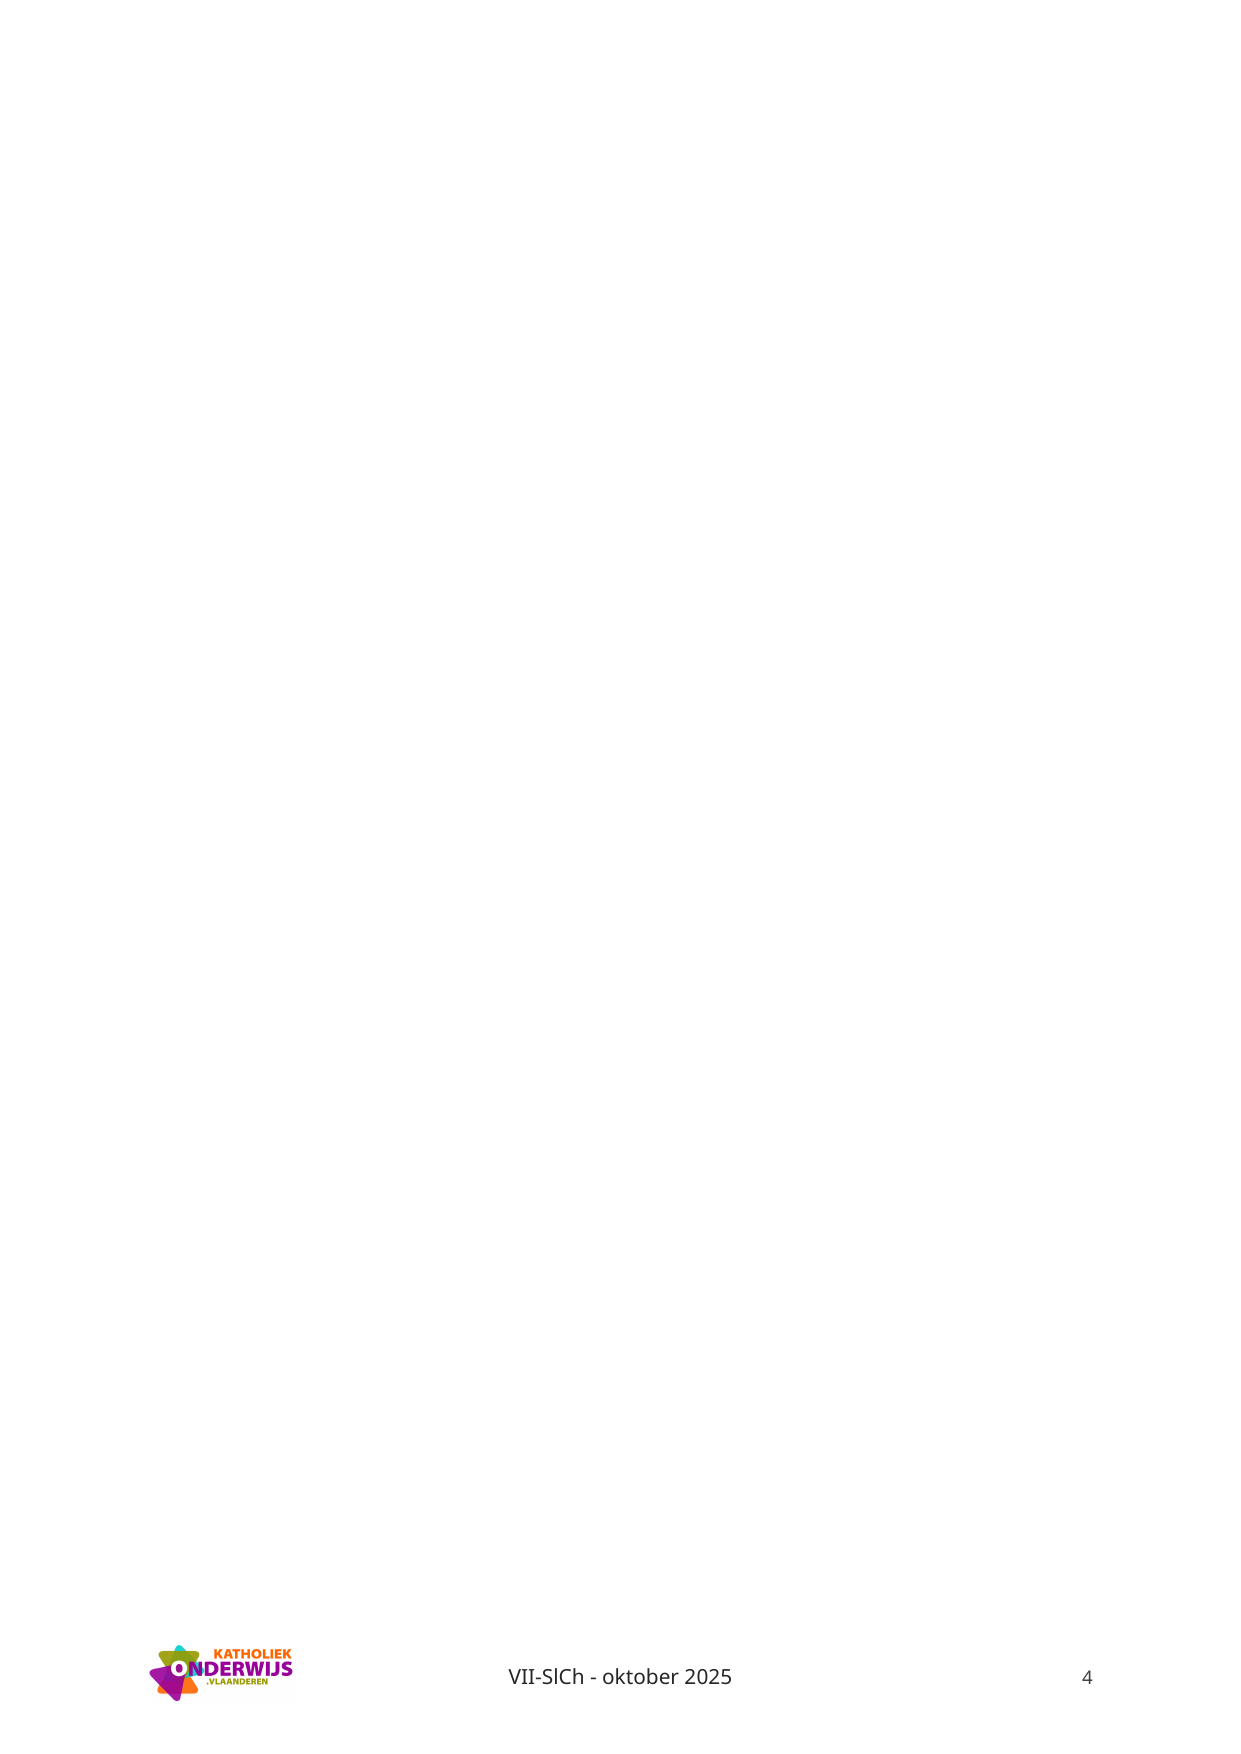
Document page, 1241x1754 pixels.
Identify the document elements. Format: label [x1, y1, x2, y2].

picture [147, 1644, 296, 1702]
